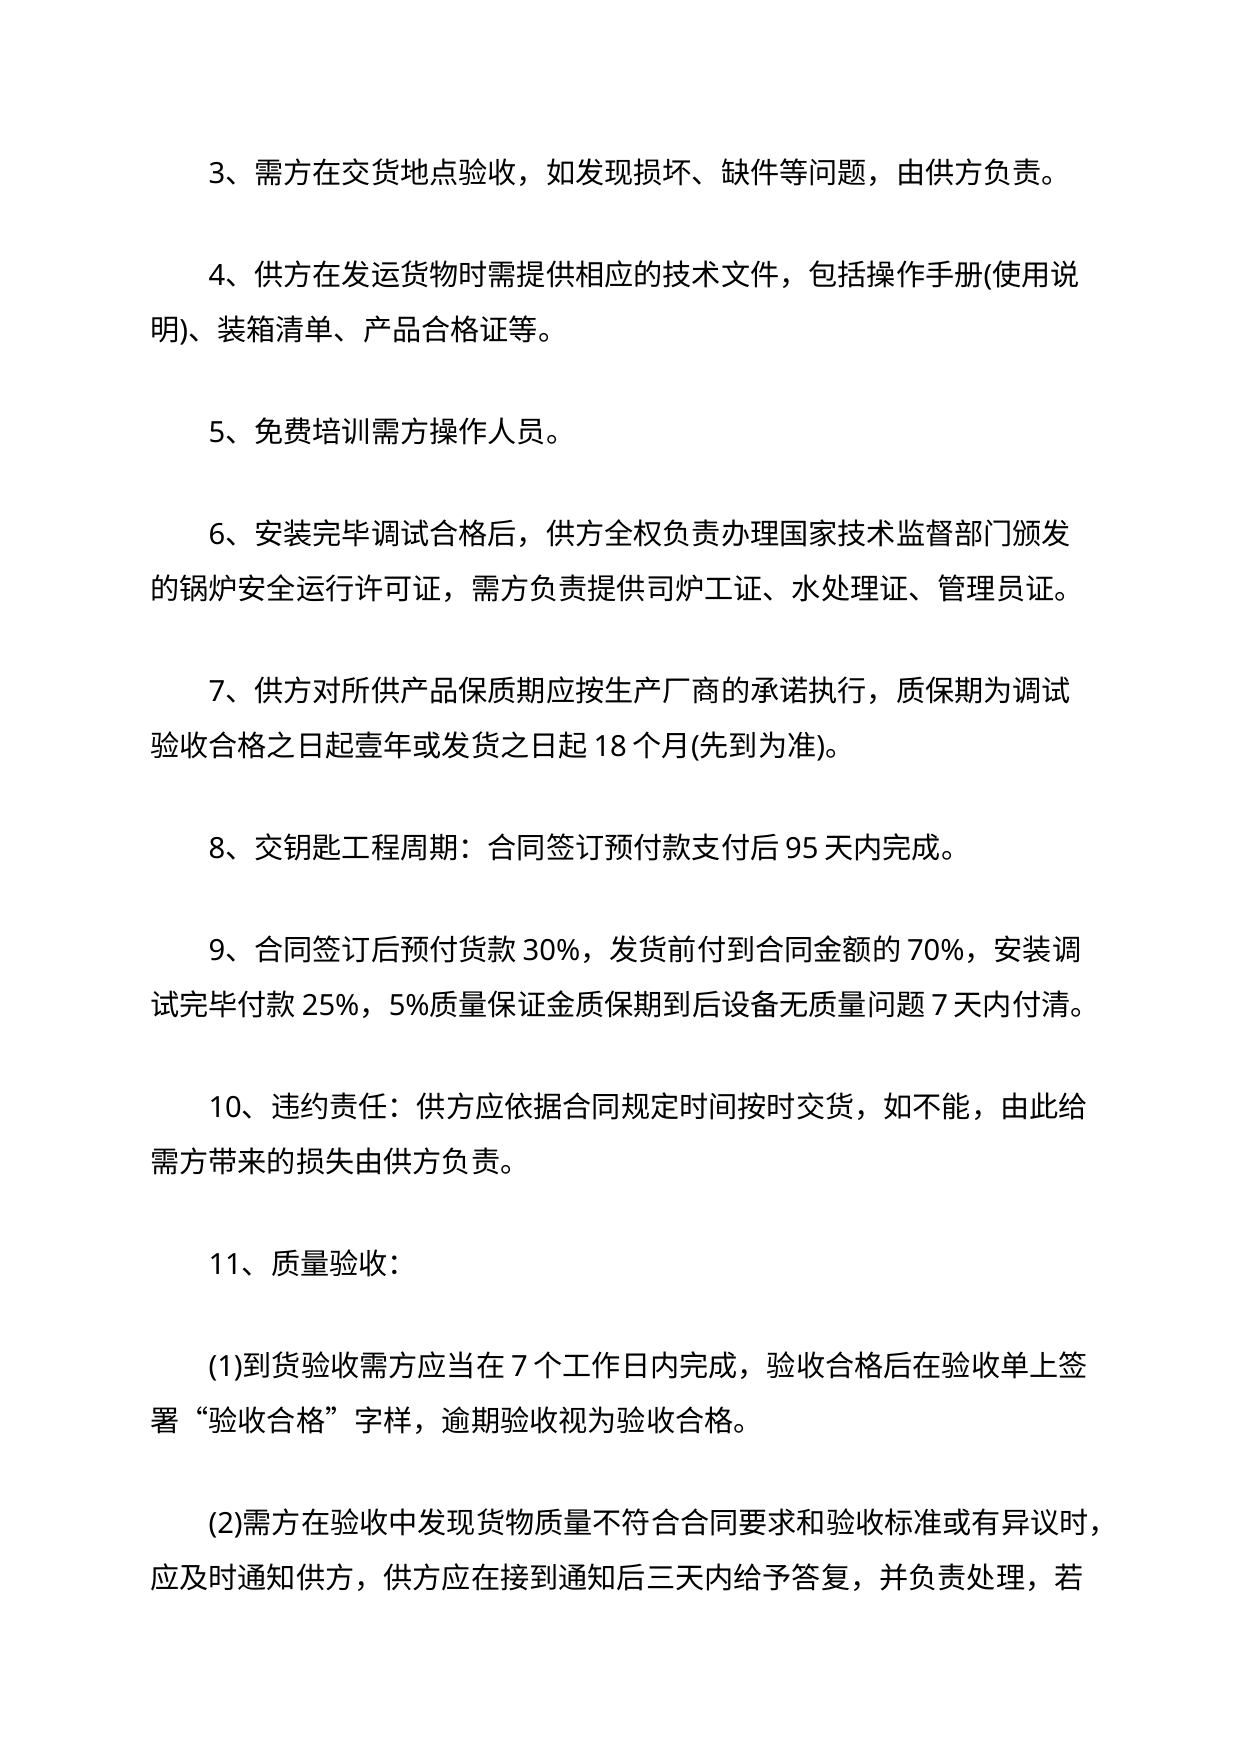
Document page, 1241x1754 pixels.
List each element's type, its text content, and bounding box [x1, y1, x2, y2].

text 4、供方在发运货物时需提供相应的技术文件，包括操作手册(使用说明)、装箱清单、产品合格证等。 [150, 252, 1090, 349]
text 7、供方对所供产品保质期应按生产厂商的承诺执行，质保期为调试验收合格之日起壹年或发货之日起18个月(先到为准)。 [150, 668, 1090, 765]
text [150, 1499, 1090, 1596]
text 9、合同签订后预付货款30%，发货前付到合同金额的70%，安装调试完毕付款25%，5%质量保证金质保期到后设备无质量问题7天内付清。 [150, 927, 1090, 1024]
text 6、安装完毕调试合格后，供方全权负责办理国家技术监督部门颁发的锅炉安全运行许可证，需方负责提供司炉工证、水处理证、管理员证。 [150, 511, 1090, 608]
text 3、需方在交货地点验收，如发现损坏、缺件等问题，由供方负责。 [150, 150, 1090, 192]
text 5、免费培训需方操作人员。 [150, 409, 1090, 451]
text 8、交钥匙工程周期：合同签订预付款支付后95天内完成。 [150, 825, 1090, 867]
text 11、质量验收： [150, 1240, 1090, 1283]
text 10、违约责任：供方应依据合同规定时间按时交货，如不能，由此给需方带来的损失由供方负责。 [150, 1084, 1090, 1181]
text (1)到货验收需方应当在7个工作日内完成，验收合格后在验收单上签署“验收合格”字样，逾期验收视为验收合格。 [150, 1342, 1090, 1440]
